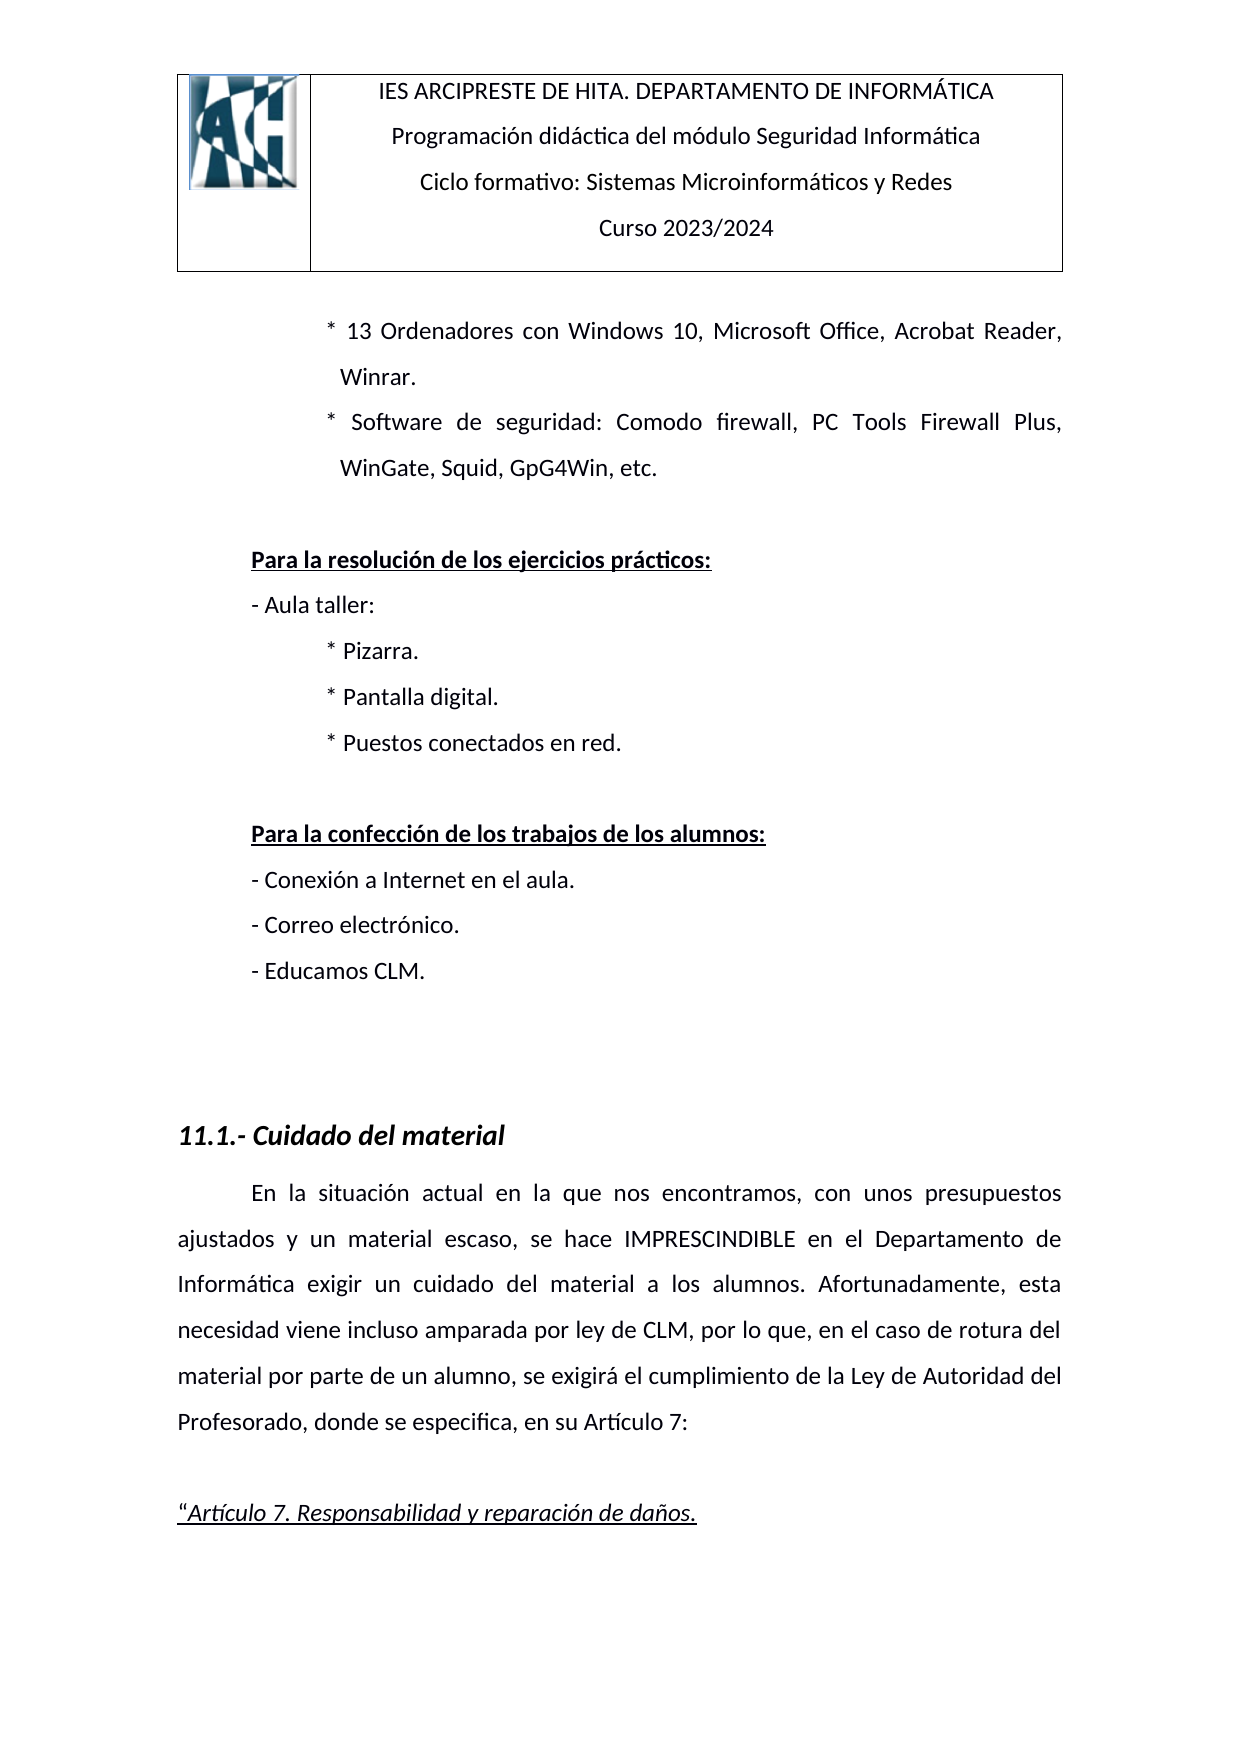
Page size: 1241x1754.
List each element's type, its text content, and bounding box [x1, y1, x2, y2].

subtitle 11.1.- Cuidado del material [177, 1117, 1063, 1153]
text Para la resolución de los ejercicios prácticos: [177, 544, 1063, 574]
text Para la confección de los trabajos de los alumnos: [177, 818, 1063, 849]
text - Aula taller: [177, 589, 1063, 620]
text * Software de seguridad: Comodo firewall, PC Tools Firewall Plus, WinGate, Squid, GpG4Win, etc. [325, 407, 1063, 483]
text - Correo electrónico. [177, 909, 1063, 940]
picture [187, 74, 300, 190]
text * Pizarra. [177, 635, 1063, 666]
text “Artículo 7. Responsabilidad y reparación de daños. [177, 1497, 1063, 1528]
text - Educamos CLM. [177, 955, 1063, 986]
text * Pantalla digital. [177, 681, 1063, 711]
text * 13 Ordenadores con Windows 10, Microsoft Office, Acrobat Reader, Winrar. [325, 315, 1063, 391]
text * Puestos conectados en red. [177, 727, 1063, 757]
text - Conexión a Internet en el aula. [177, 864, 1063, 894]
text En la situación actual en la que nos encontramos, con unos presupuestos ajustados y un material escaso, se hace IMPRESCINDIBLE en el Departamento de Informática exigir un cuidado del material a los alumnos. Afortunadamente, esta necesidad viene incluso amparada por ley de CLM, por lo que, en el caso de rotura del material por parte de un alumno, se exigirá el cumplimiento de la Ley de Autoridad del Profesorado, donde se especifica, en su Artículo 7: [177, 1177, 1063, 1436]
